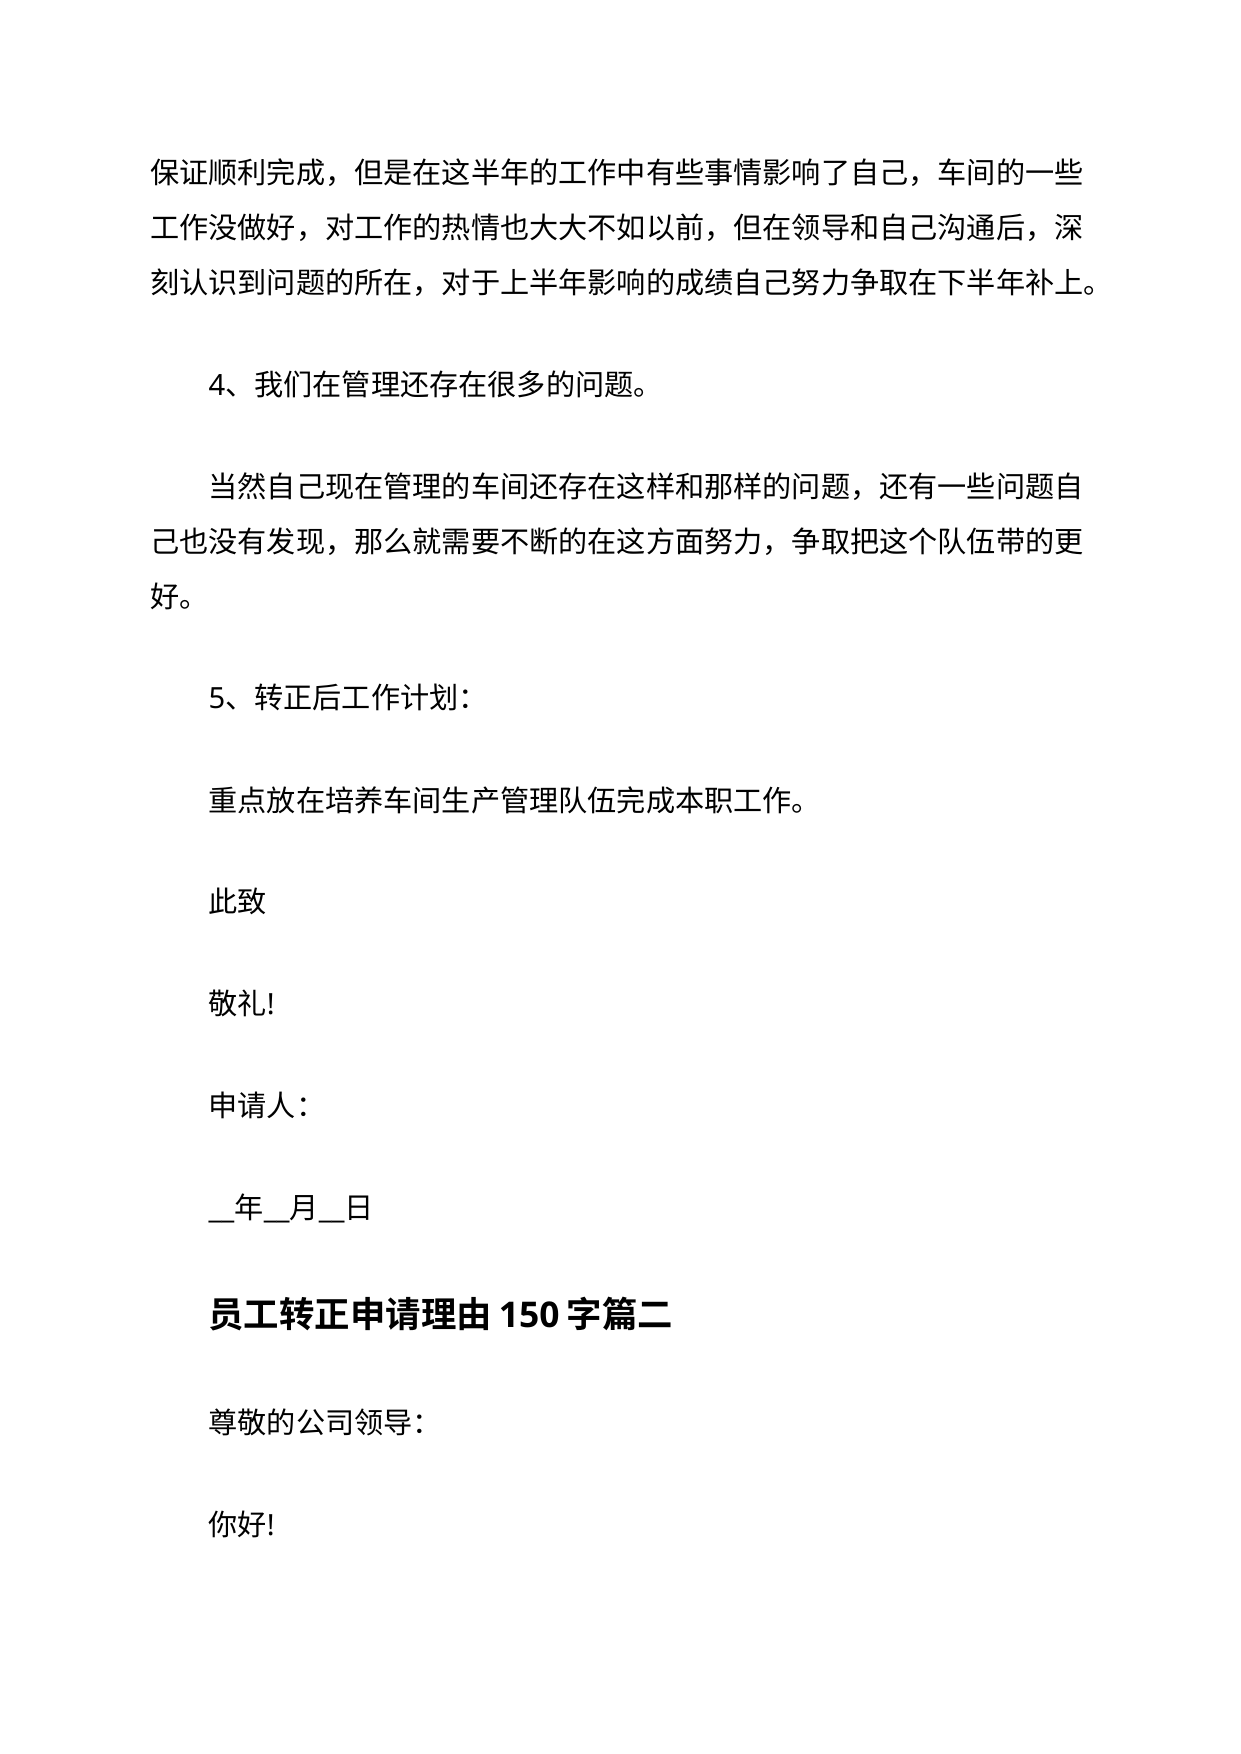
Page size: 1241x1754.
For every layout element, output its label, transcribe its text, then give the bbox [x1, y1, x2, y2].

text 当然自己现在管理的车间还存在这样和那样的问题，还有一些问题自己也没有发现，那么就需要不断的在这方面努力，争取把这个队伍带的更好。 [150, 463, 1090, 616]
text 此致 [150, 879, 1090, 921]
text __年__月__日 [150, 1184, 1090, 1227]
text 4、我们在管理还存在很多的问题。 [150, 362, 1090, 404]
text 重点放在培养车间生产管理队伍完成本职工作。 [150, 777, 1090, 819]
text 员工转正申请理由150字篇二 [150, 1286, 1090, 1338]
text 申请人： [150, 1083, 1090, 1125]
text 你好! [150, 1502, 1090, 1544]
text 敬礼! [150, 981, 1090, 1023]
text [150, 150, 1090, 302]
text 尊敬的公司领导： [150, 1400, 1090, 1442]
text 5、转正后工作计划： [150, 675, 1090, 717]
